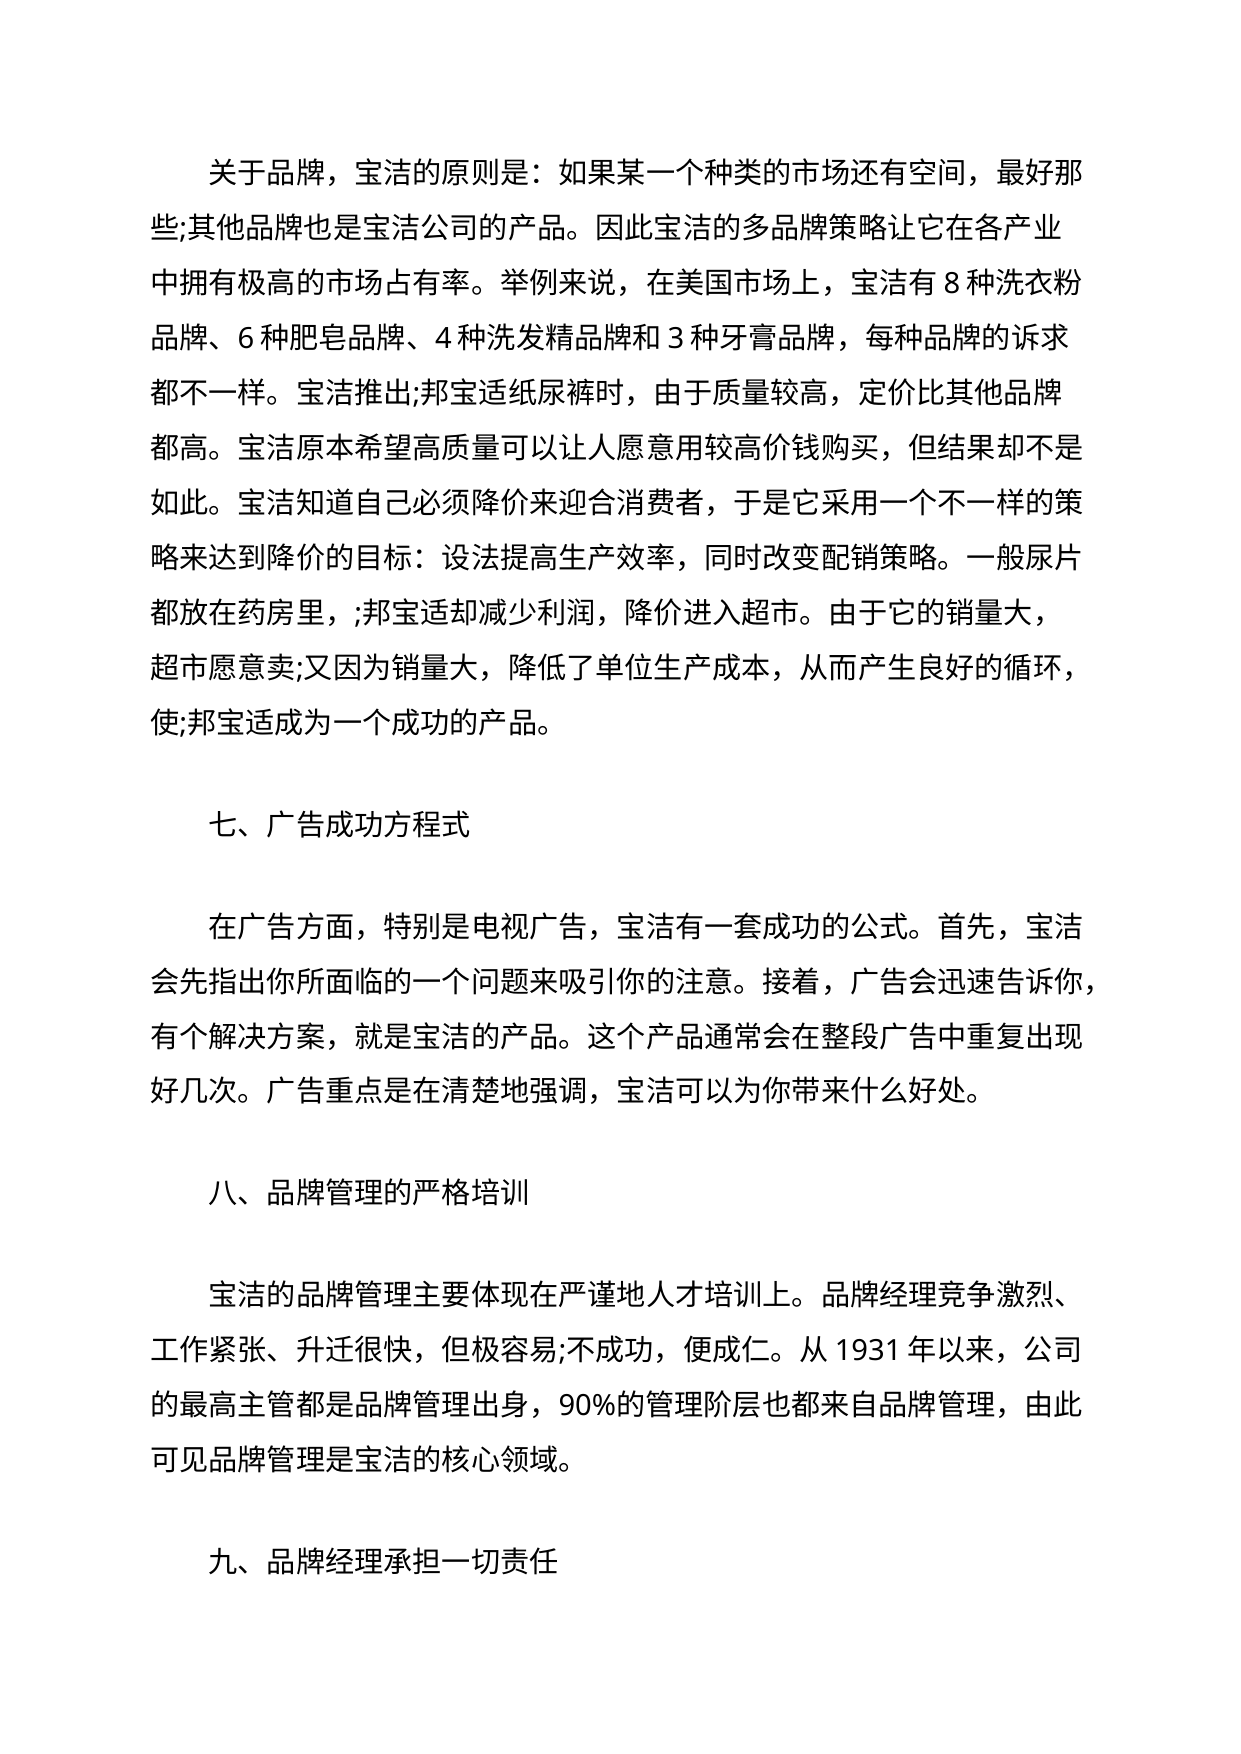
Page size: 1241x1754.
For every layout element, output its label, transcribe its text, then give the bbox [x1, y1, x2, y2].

text 九、品牌经理承担一切责任 [150, 1538, 1090, 1581]
text 八、品牌管理的严格培训 [150, 1170, 1090, 1212]
text 在广告方面，特别是电视广告，宝洁有一套成功的公式。首先，宝洁会先指出你所面临的一个问题来吸引你的注意。接着，广告会迅速告诉你，有个解决方案，就是宝洁的产品。这个产品通常会在整段广告中重复出现好几次。广告重点是在清楚地强调，宝洁可以为你带来什么好处。 [150, 903, 1090, 1110]
text 关于品牌，宝洁的原则是：如果某一个种类的市场还有空间，最好那些;其他品牌也是宝洁公司的产品。因此宝洁的多品牌策略让它在各产业中拥有极高的市场占有率。举例来说，在美国市场上，宝洁有8种洗衣粉品牌、6种肥皂品牌、4种洗发精品牌和3种牙膏品牌，每种品牌的诉求都不一样。宝洁推出;邦宝适纸尿裤时，由于质量较高，定价比其他品牌都高。宝洁原本希望高质量可以让人愿意用较高价钱购买，但结果却不是如此。宝洁知道自己必须降价来迎合消费者，于是它采用一个不一样的策略来达到降价的目标：设法提高生产效率，同时改变配销策略。一般尿片都放在药房里，;邦宝适却减少利润，降价进入超市。由于它的销量大，超市愿意卖;又因为销量大，降低了单位生产成本，从而产生良好的循环，使;邦宝适成为一个成功的产品。 [150, 150, 1090, 742]
text 宝洁的品牌管理主要体现在严谨地人才培训上。品牌经理竞争激烈、工作紧张、升迁很快，但极容易;不成功，便成仁。从1931年以来，公司的最高主管都是品牌管理出身，90%的管理阶层也都来自品牌管理，由此可见品牌管理是宝洁的核心领域。 [150, 1272, 1090, 1479]
text 七、广告成功方程式 [150, 802, 1090, 844]
